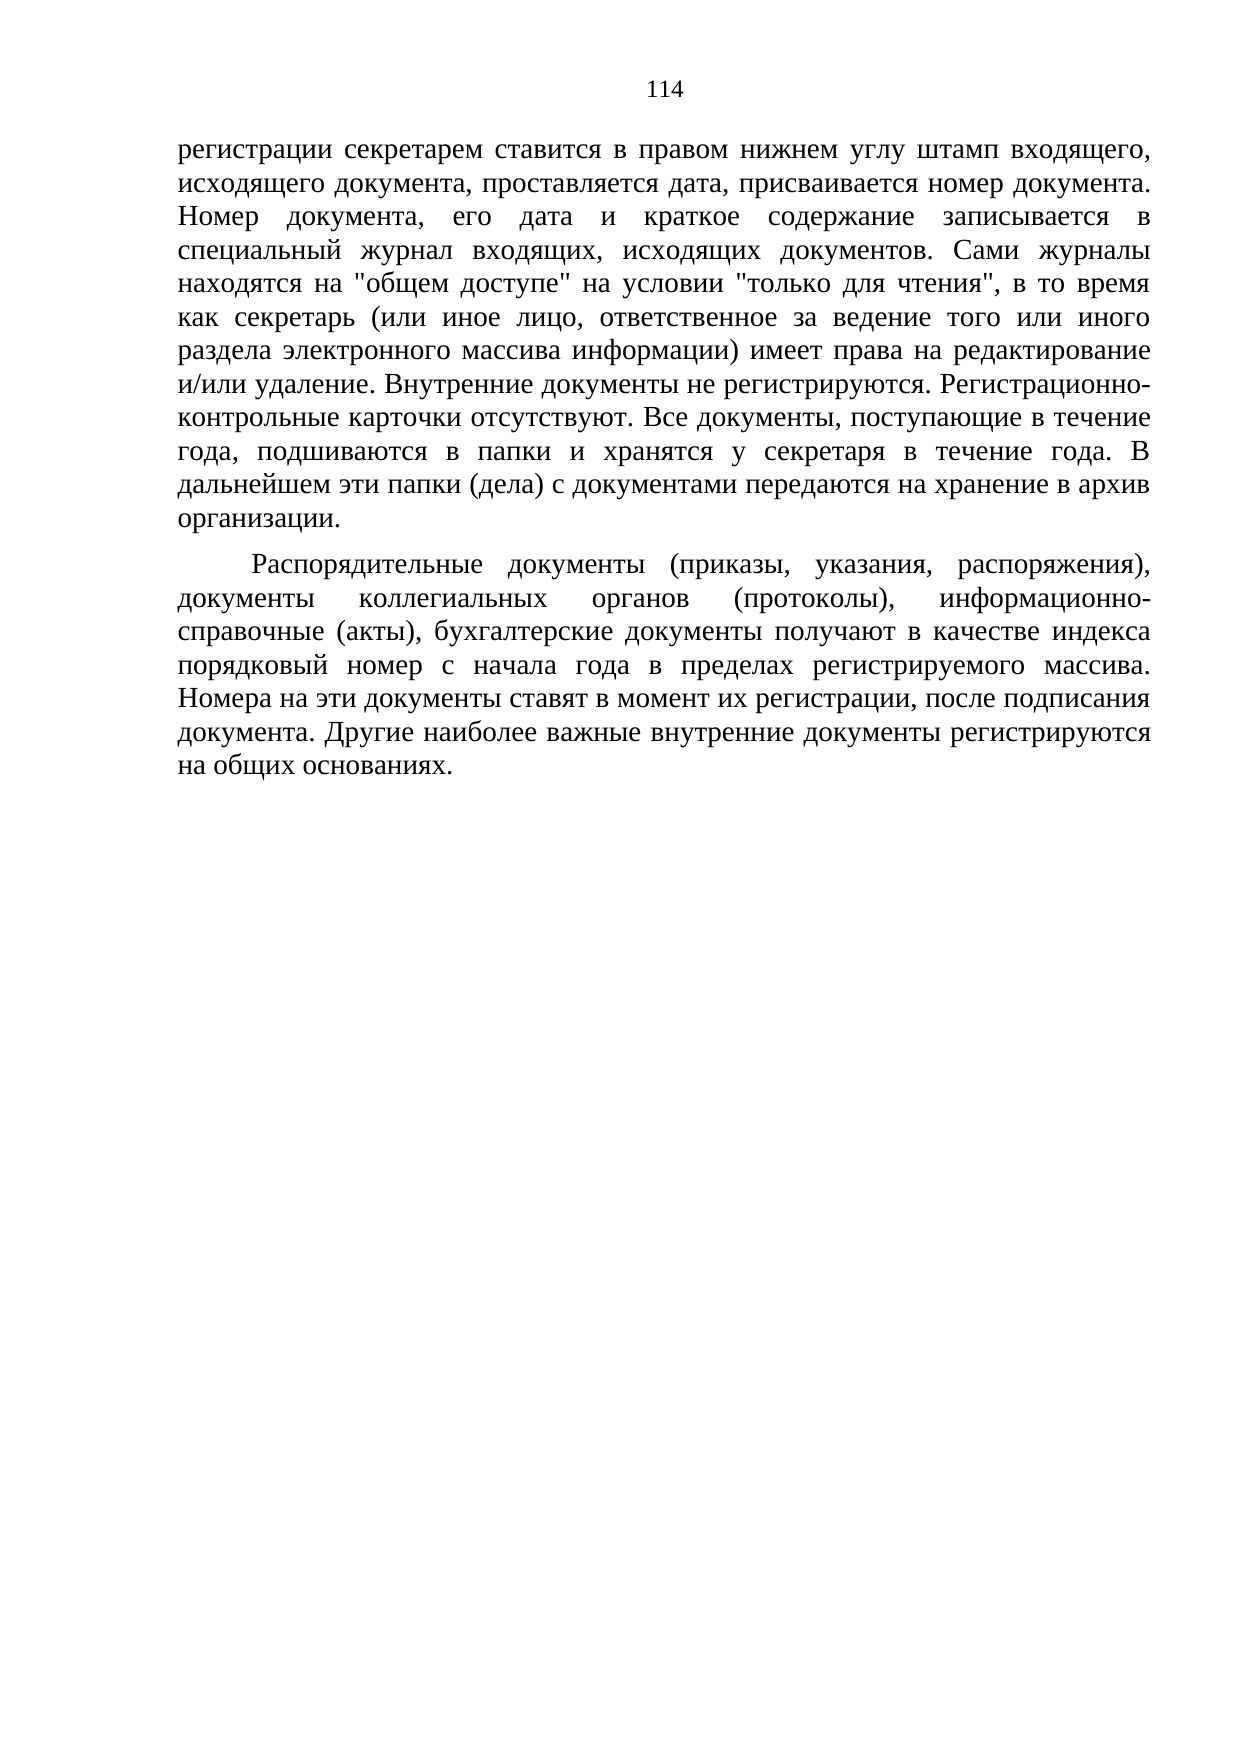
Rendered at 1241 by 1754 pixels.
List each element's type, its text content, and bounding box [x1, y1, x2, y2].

text Распорядительные документы (приказы, указания, распоряжения), документы коллегиальных органов (протоколы), информационно-справочные (акты), бухгалтерские документы получают в качестве индекса порядковый номер с начала года в пределах регистрируемого массива. Номера на эти документы ставят в момент их регистрации, после подписания документа. Другие наиболее важные внутренние документы регистрируются на общих основаниях. [177, 546, 1152, 781]
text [177, 131, 1152, 534]
